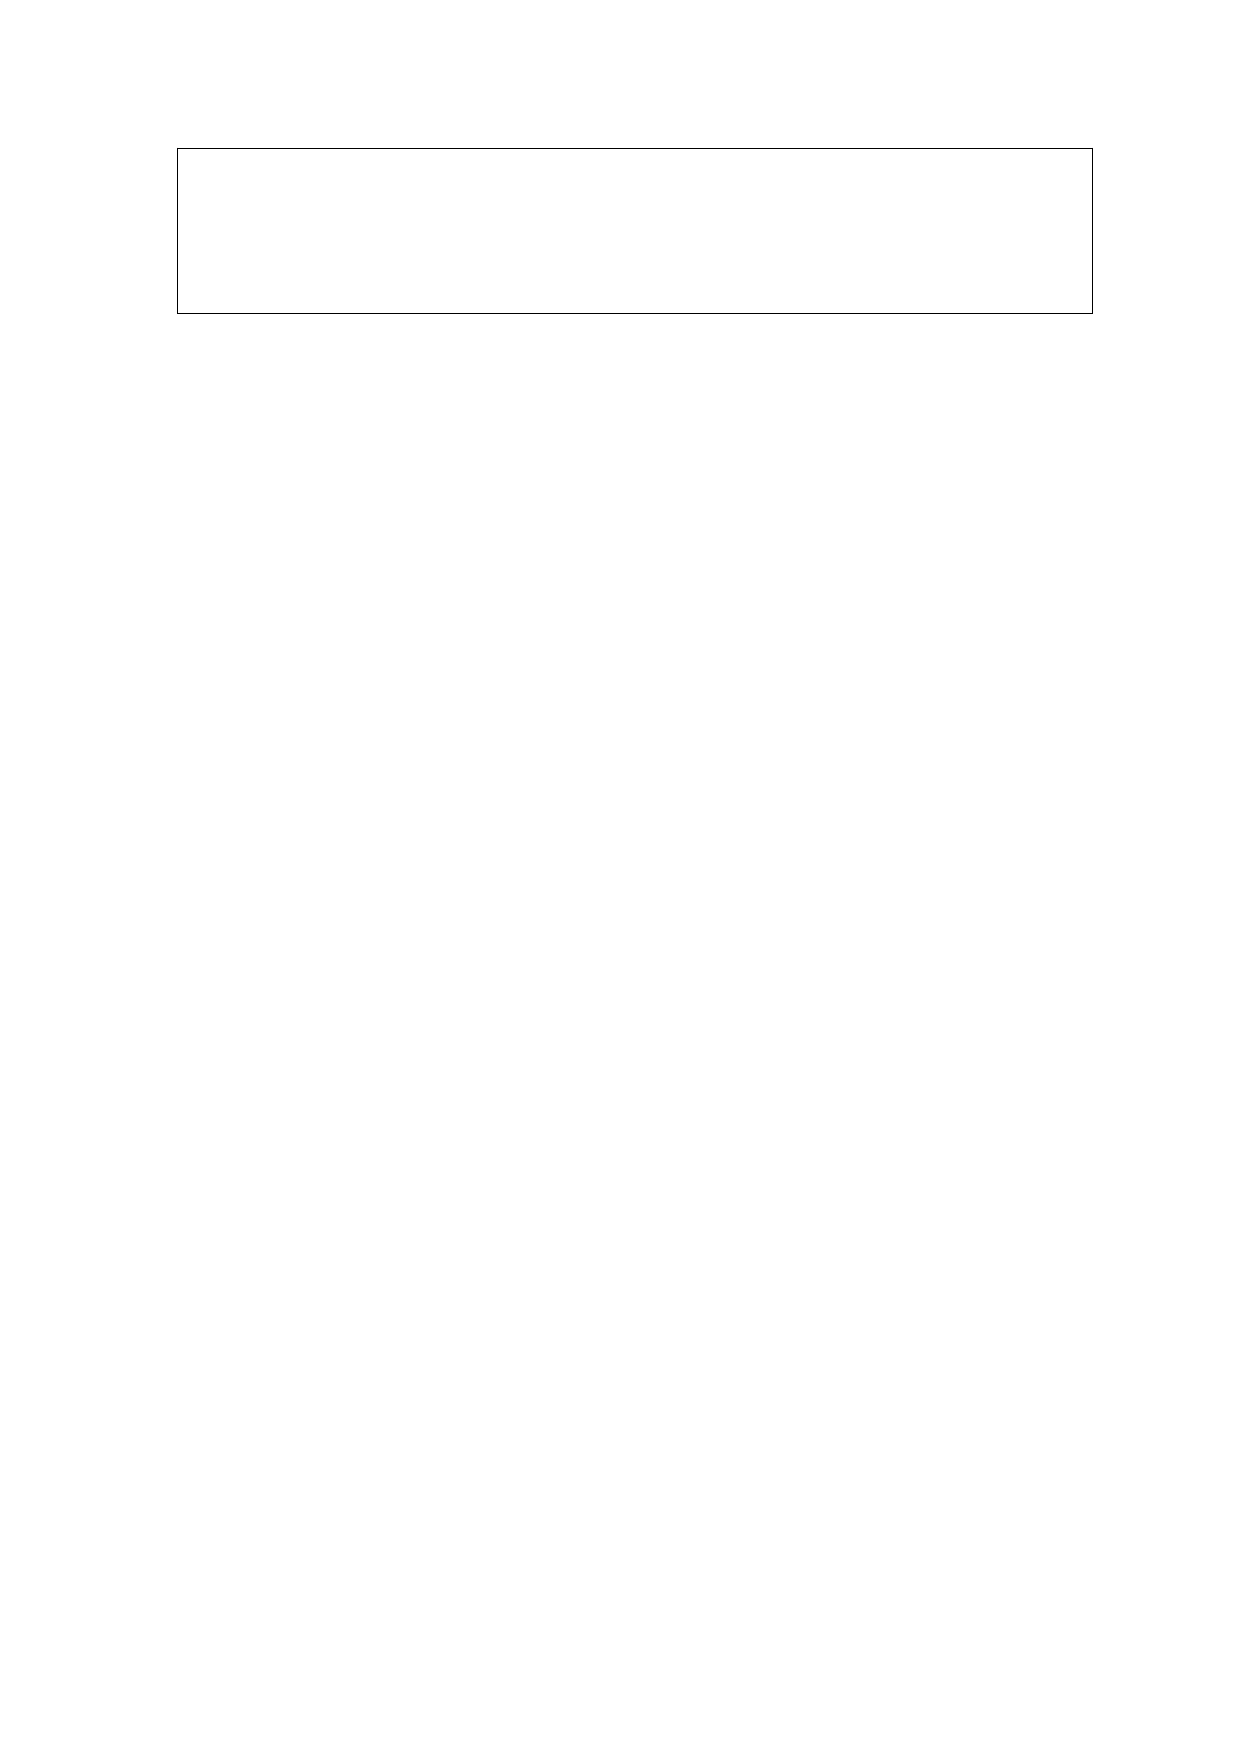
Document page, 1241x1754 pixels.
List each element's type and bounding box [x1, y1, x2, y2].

table_header [178, 149, 1092, 313]
